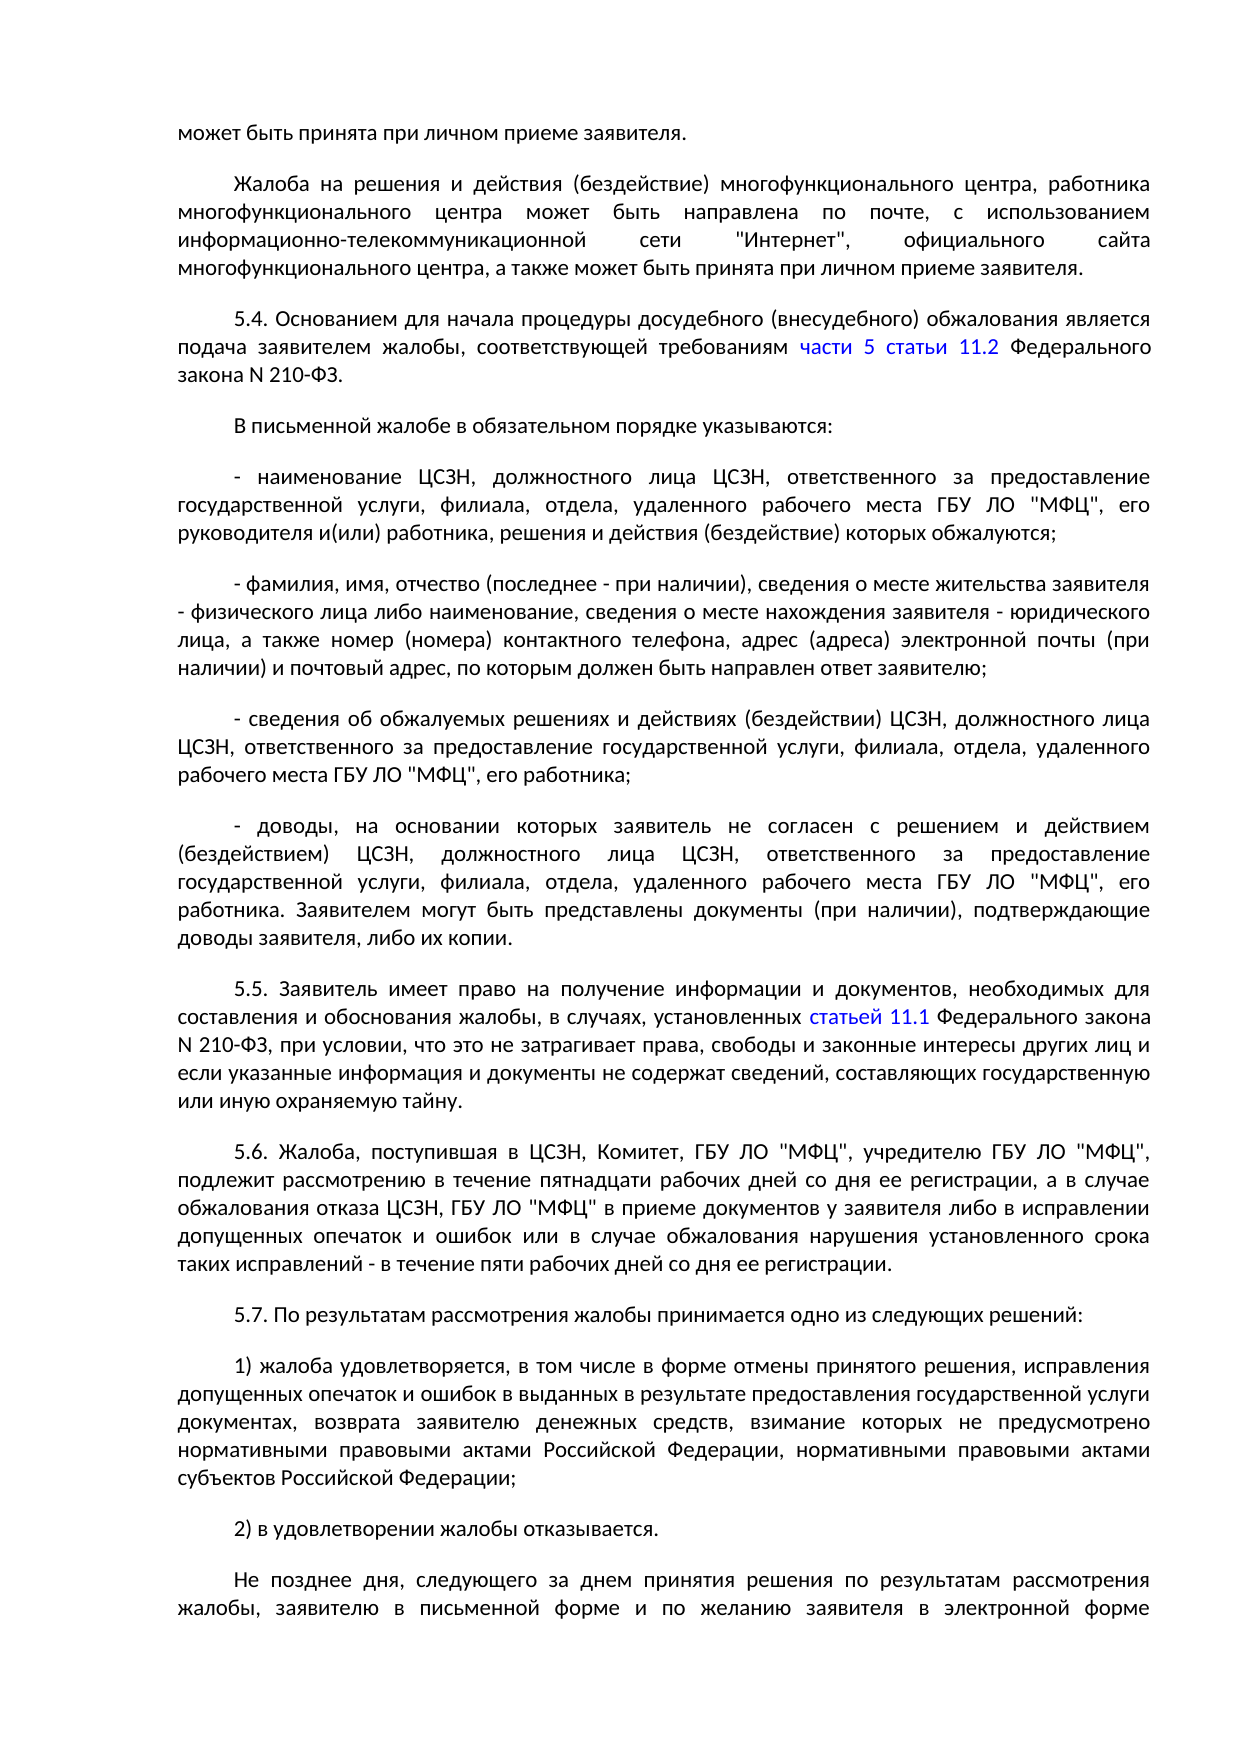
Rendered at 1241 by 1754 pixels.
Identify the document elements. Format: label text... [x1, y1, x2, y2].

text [177, 1565, 1152, 1621]
text 1) жалоба удовлетворяется, в том числе в форме отмены принятого решения, исправления допущенных опечаток и ошибок в выданных в результате предоставления государственной услуги документах, возврата заявителю денежных средств, взимание которых не предусмотрено нормативными правовыми актами Российской Федерации, нормативными правовыми актами субъектов Российской Федерации; [177, 1351, 1152, 1491]
text 5.5. Заявитель имеет право на получение информации и документов, необходимых для составления и обоснования жалобы, в случаях, установленных статьей 11.1 Федерального закона N 210-ФЗ, при условии, что это не затрагивает права, свободы и законные интересы других лиц и если указанные информация и документы не содержат сведений, составляющих государственную или иную охраняемую тайну. [177, 974, 1152, 1114]
text В письменной жалобе в обязательном порядке указываются: [177, 411, 1152, 439]
text - доводы, на основании которых заявитель не согласен с решением и действием (бездействием) ЦСЗН, должностного лица ЦСЗН, ответственного за предоставление государственной услуги, филиала, отдела, удаленного рабочего места ГБУ ЛО "МФЦ", его работника. Заявителем могут быть представлены документы (при наличии), подтверждающие доводы заявителя, либо их копии. [177, 811, 1152, 951]
text 5.6. Жалоба, поступившая в ЦСЗН, Комитет, ГБУ ЛО "МФЦ", учредителю ГБУ ЛО "МФЦ", подлежит рассмотрению в течение пятнадцати рабочих дней со дня ее регистрации, а в случае обжалования отказа ЦСЗН, ГБУ ЛО "МФЦ" в приеме документов у заявителя либо в исправлении допущенных опечаток и ошибок или в случае обжалования нарушения установленного срока таких исправлений - в течение пяти рабочих дней со дня ее регистрации. [177, 1137, 1152, 1277]
text 2) в удовлетворении жалобы отказывается. [177, 1514, 1152, 1542]
text Жалоба на решения и действия (бездействие) многофункционального центра, работника многофункционального центра может быть направлена по почте, с использованием информационно-телекоммуникационной сети "Интернет", официального сайта многофункционального центра, а также может быть принята при личном приеме заявителя. [177, 169, 1152, 281]
text 5.4. Основанием для начала процедуры досудебного (внесудебного) обжалования является подача заявителем жалобы, соответствующей требованиям части 5 статьи 11.2 Федерального закона N 210-ФЗ. [177, 304, 1152, 388]
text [177, 118, 1152, 146]
text - наименование ЦСЗН, должностного лица ЦСЗН, ответственного за предоставление государственной услуги, филиала, отдела, удаленного рабочего места ГБУ ЛО "МФЦ", его руководителя и(или) работника, решения и действия (бездействие) которых обжалуются; [177, 462, 1152, 546]
text - сведения об обжалуемых решениях и действиях (бездействии) ЦСЗН, должностного лица ЦСЗН, ответственного за предоставление государственной услуги, филиала, отдела, удаленного рабочего места ГБУ ЛО "МФЦ", его работника; [177, 704, 1152, 788]
text - фамилия, имя, отчество (последнее - при наличии), сведения о месте жительства заявителя - физического лица либо наименование, сведения о месте нахождения заявителя - юридического лица, а также номер (номера) контактного телефона, адрес (адреса) электронной почты (при наличии) и почтовый адрес, по которым должен быть направлен ответ заявителю; [177, 569, 1152, 681]
text 5.7. По результатам рассмотрения жалобы принимается одно из следующих решений: [177, 1300, 1152, 1328]
